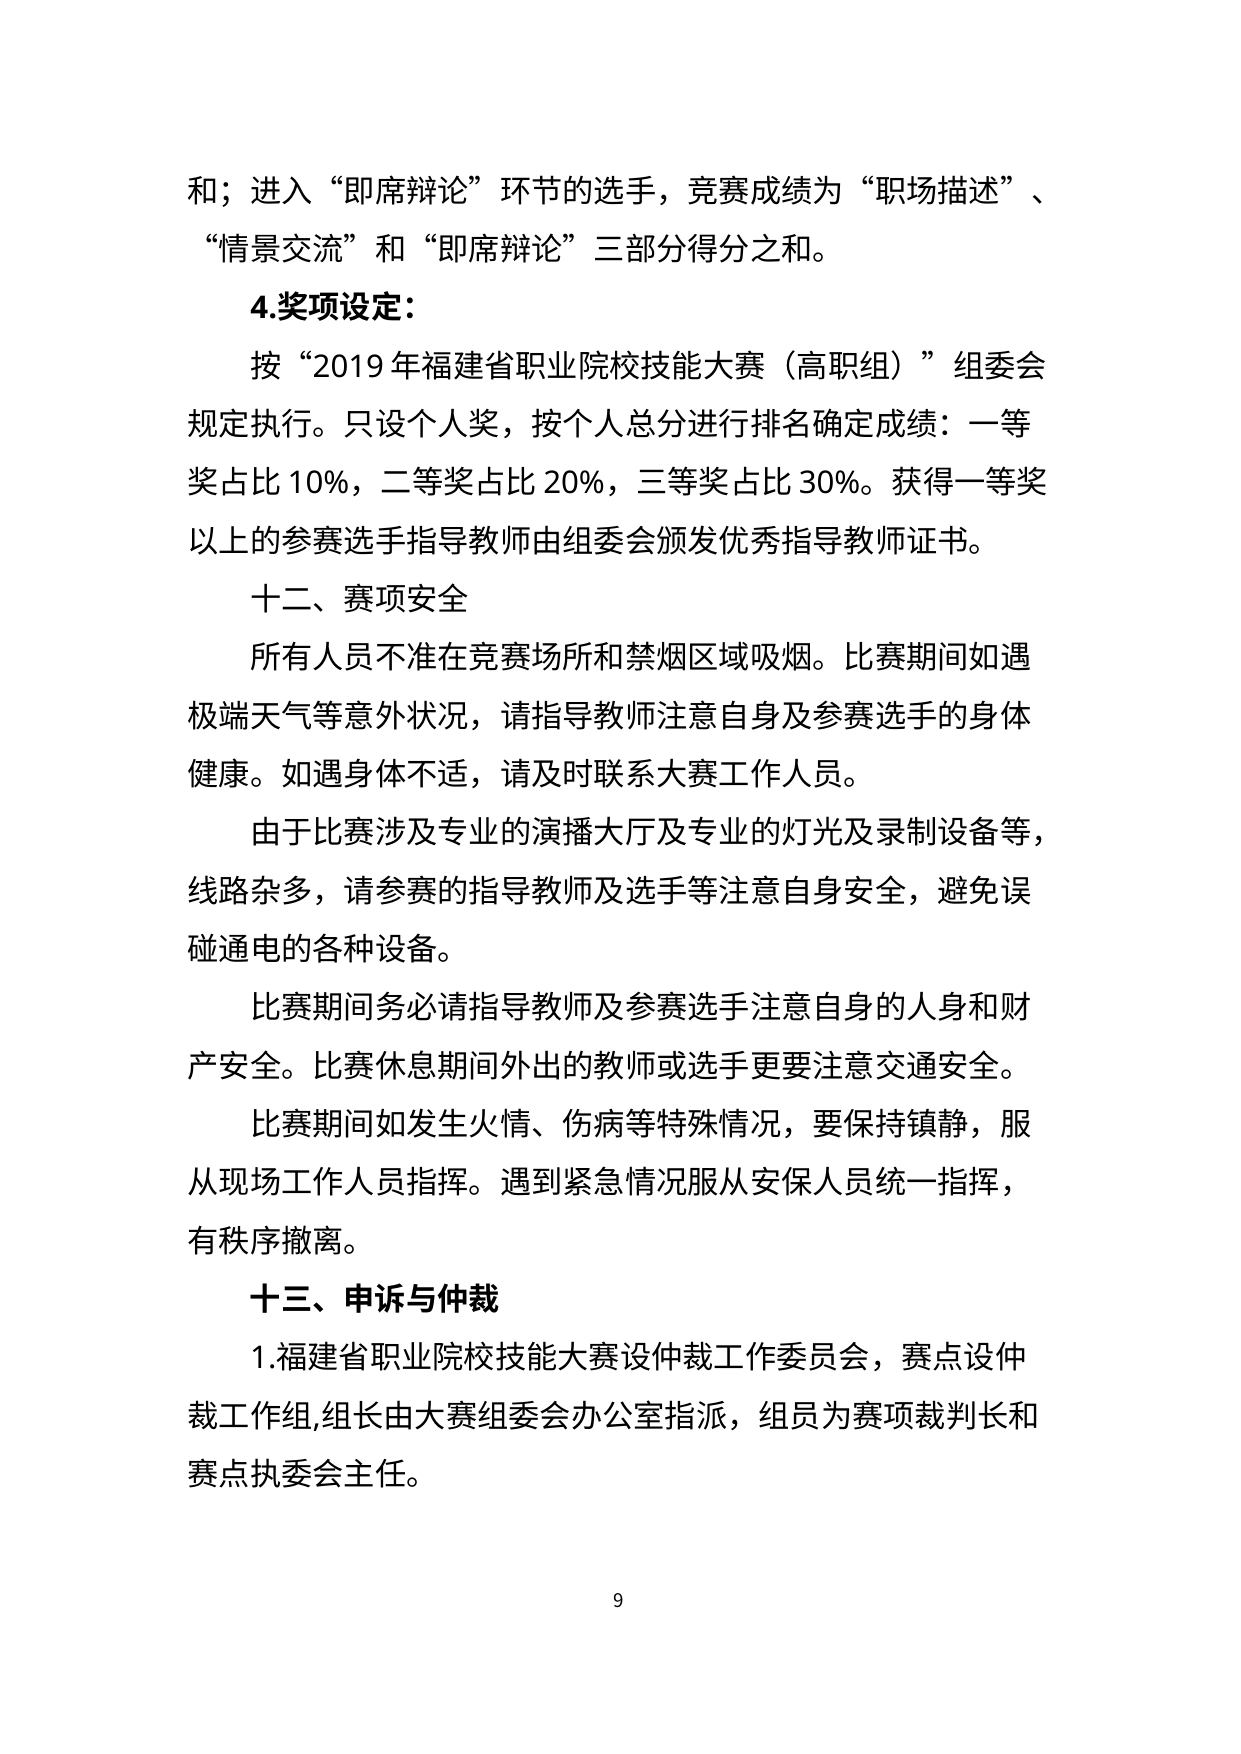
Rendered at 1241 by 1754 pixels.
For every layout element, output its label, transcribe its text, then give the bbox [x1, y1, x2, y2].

text 4.奖项设定： [187, 272, 1048, 330]
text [187, 155, 1048, 272]
text 按“2019年福建省职业院校技能大赛（高职组）”组委会规定执行。只设个人奖，按个人总分进行排名确定成绩：一等奖占比10%，二等奖占比20%，三等奖占比30%。获得一等奖以上的参赛选手指导教师由组委会颁发优秀指导教师证书。 [187, 330, 1048, 564]
text 十二、赛项安全 [187, 564, 1048, 622]
text 1.福建省职业院校技能大赛设仲裁工作委员会，赛点设仲裁工作组,组长由大赛组委会办公室指派，组员为赛项裁判长和赛点执委会主任。 [187, 1322, 1048, 1497]
text 十三、申诉与仲裁 [187, 1264, 1048, 1322]
text 比赛期间务必请指导教师及参赛选手注意自身的人身和财产安全。比赛休息期间外出的教师或选手更要注意交通安全。 [187, 972, 1048, 1089]
text 由于比赛涉及专业的演播大厅及专业的灯光及录制设备等，线路杂多，请参赛的指导教师及选手等注意自身安全，避免误碰通电的各种设备。 [187, 797, 1048, 972]
text 比赛期间如发生火情、伤病等特殊情况，要保持镇静，服从现场工作人员指挥。遇到紧急情况服从安保人员统一指挥，有秩序撤离。 [187, 1089, 1048, 1264]
text 所有人员不准在竞赛场所和禁烟区域吸烟。比赛期间如遇极端天气等意外状况，请指导教师注意自身及参赛选手的身体健康。如遇身体不适，请及时联系大赛工作人员。 [187, 622, 1048, 797]
